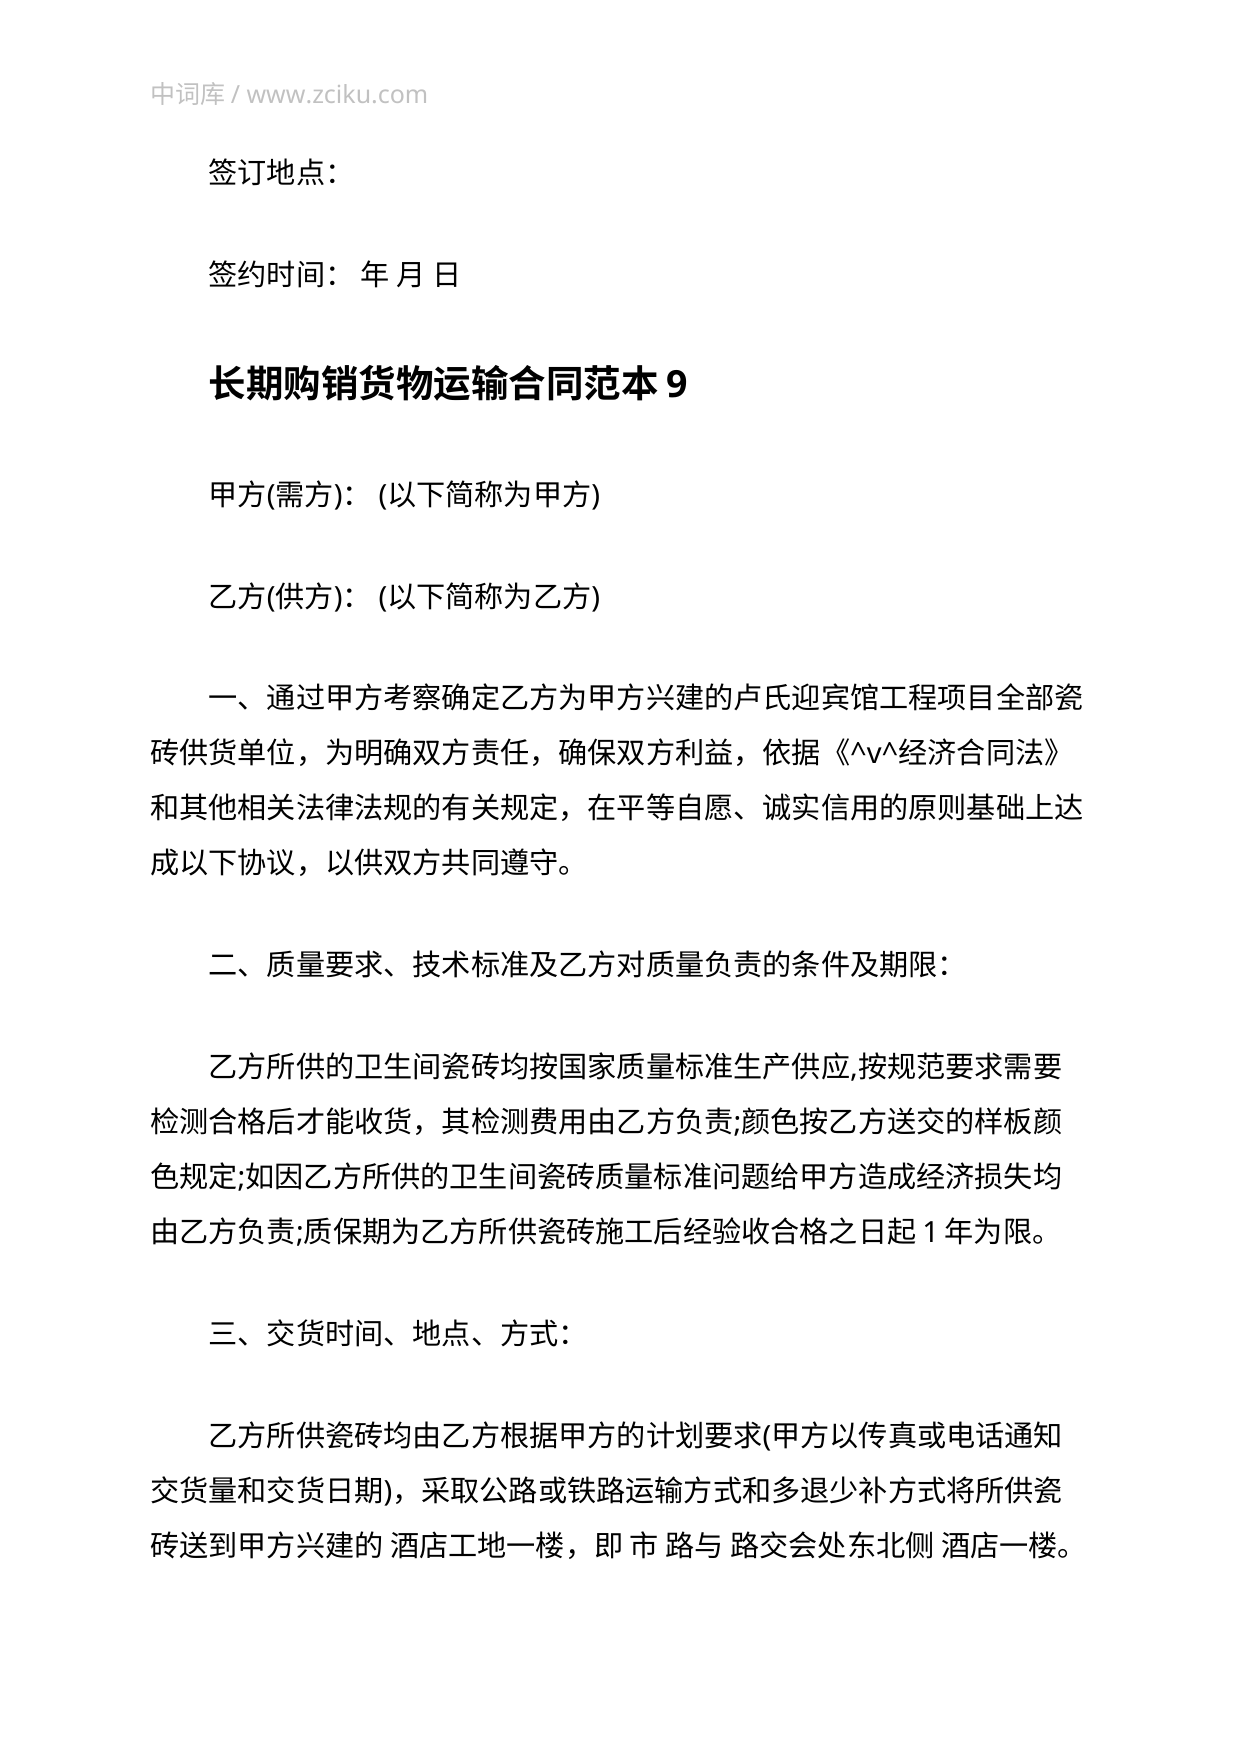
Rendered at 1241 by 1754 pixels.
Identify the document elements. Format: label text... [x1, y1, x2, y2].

text 三、交货时间、地点、方式： [150, 1310, 1090, 1353]
text 乙方(供方)： (以下简称为乙方) [150, 573, 1090, 616]
text 签订地点： [150, 150, 1090, 192]
text 乙方所供的卫生间瓷砖均按国家质量标准生产供应,按规范要求需要检测合格后才能收货，其检测费用由乙方负责;颜色按乙方送交的样板颜色规定;如因乙方所供的卫生间瓷砖质量标准问题给甲方造成经济损失均由乙方负责;质保期为乙方所供瓷砖施工后经验收合格之日起1年为限。 [150, 1043, 1090, 1251]
text 一、通过甲方考察确定乙方为甲方兴建的卢氏迎宾馆工程项目全部瓷砖供货单位，为明确双方责任，确保双方利益，依据《^v^经济合同法》和其他相关法律法规的有关规定，在平等自愿、诚实信用的原则基础上达成以下协议，以供双方共同遵守。 [150, 675, 1090, 882]
text 长期购销货物运输合同范本9 [150, 353, 1090, 408]
text 签约时间： 年 月 日 [150, 252, 1090, 294]
text 甲方(需方)： (以下简称为甲方) [150, 471, 1090, 513]
text 乙方所供瓷砖均由乙方根据甲方的计划要求(甲方以传真或电话通知交货量和交货日期)，采取公路或铁路运输方式和多退少补方式将所供瓷砖送到甲方兴建的 酒店工地一楼，即 市 路与 路交会处东北侧 酒店一楼。 [150, 1412, 1090, 1564]
text 二、质量要求、技术标准及乙方对质量负责的条件及期限： [150, 942, 1090, 984]
